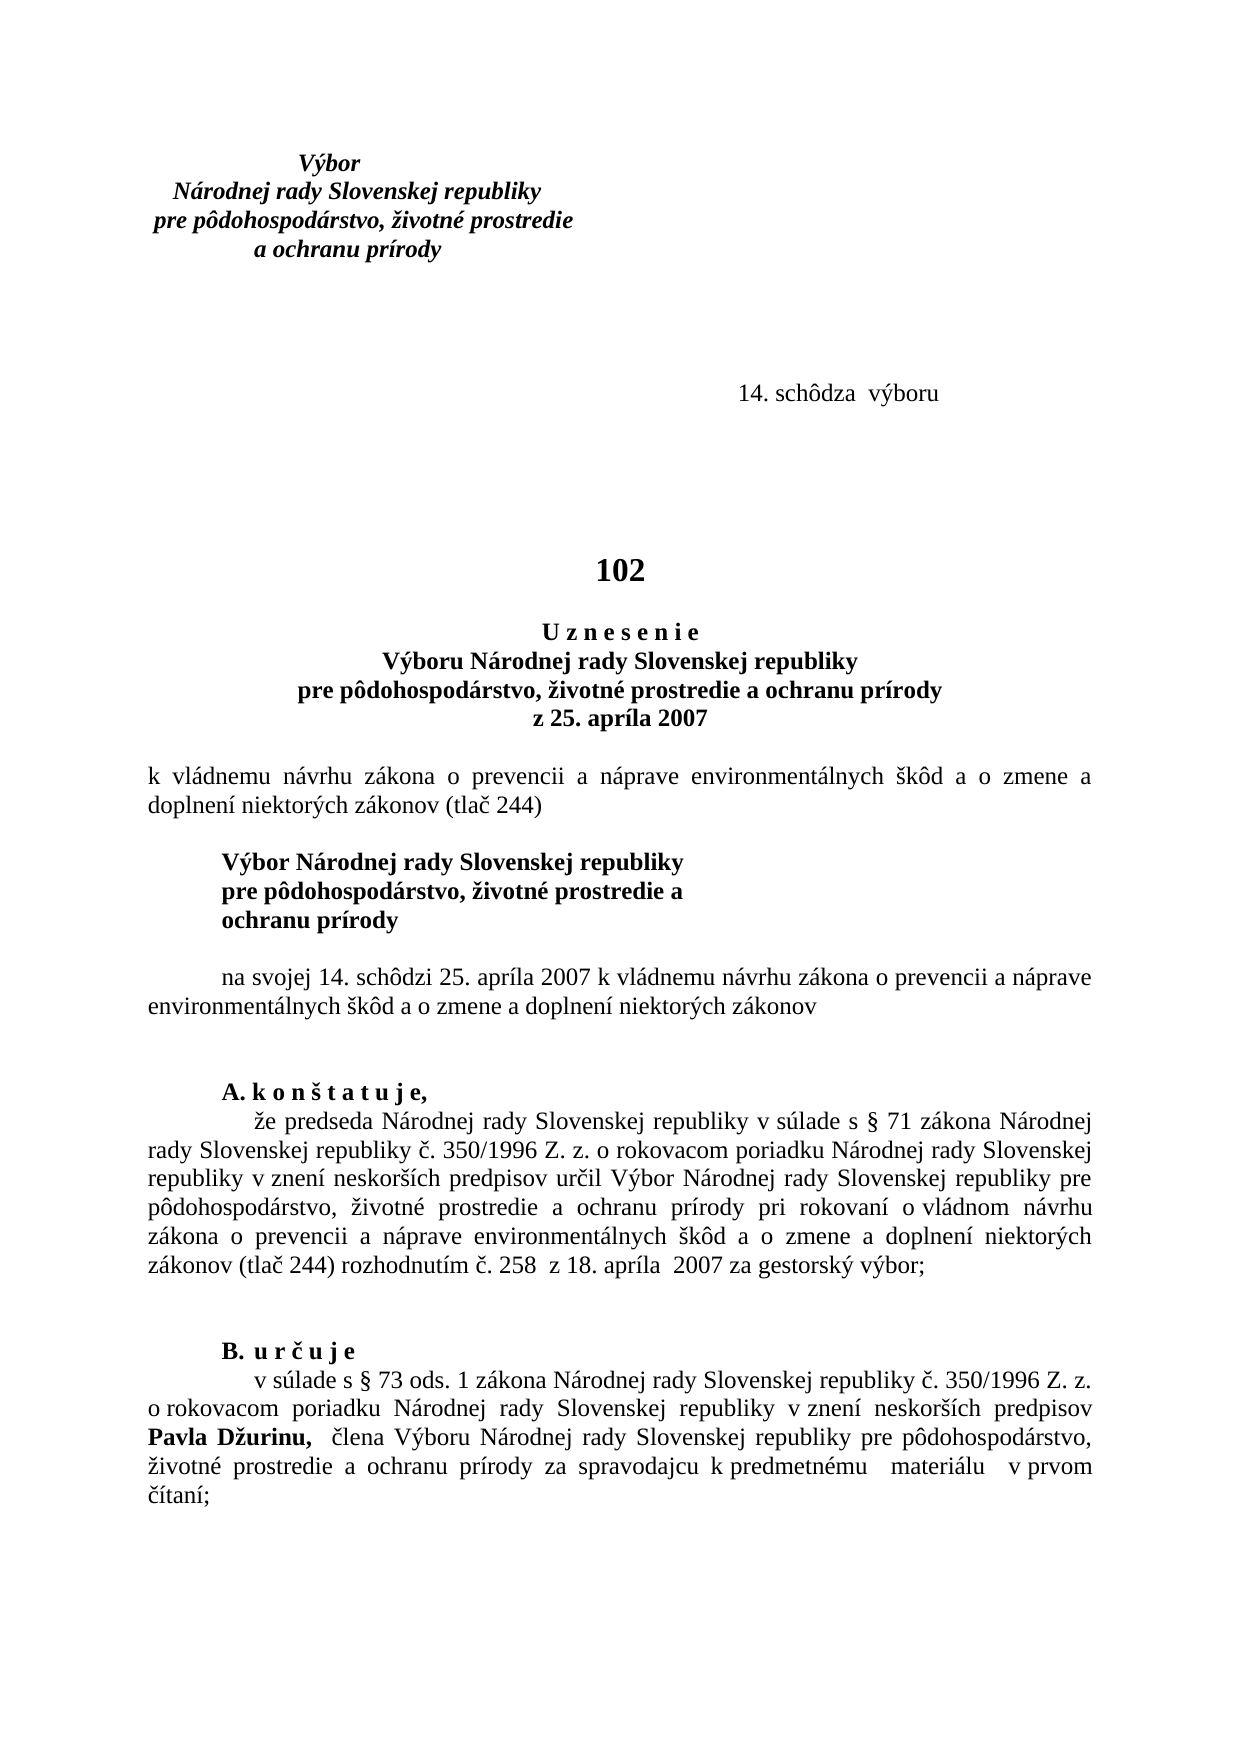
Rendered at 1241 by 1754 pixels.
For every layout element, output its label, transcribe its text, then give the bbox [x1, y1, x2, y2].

text ochranu prírody [148, 905, 1093, 933]
text A. k o n š t a t u j e, [148, 1077, 1093, 1106]
text 14. schôdza výboru [148, 378, 1093, 435]
text B. u r č u j e [148, 1336, 1093, 1365]
text 102 [148, 550, 1093, 588]
text U z n e s e n i e [148, 617, 1093, 646]
text a ochranu prírody [148, 234, 1093, 263]
text Národnej rady Slovenskej republiky [148, 176, 1093, 205]
text Výbor [148, 148, 1093, 176]
text k vládnemu návrhu zákona o prevencii a náprave environmentálnych škôd a o zmene a doplnení niektorých zákonov (tlač 244) [148, 761, 1093, 818]
text Výboru Národnej rady Slovenskej republiky [148, 646, 1093, 675]
text pre pôdohospodárstvo, životné prostredie [148, 205, 1093, 234]
text pre pôdohospodárstvo, životné prostredie a ochranu prírody [148, 675, 1093, 703]
text Výbor Národnej rady Slovenskej republiky [148, 847, 1093, 876]
text pre pôdohospodárstvo, životné prostredie a [148, 876, 1093, 905]
text z 25. apríla 2007 [148, 703, 1093, 732]
text na svojej 14. schôdzi 25. apríla 2007 k vládnemu návrhu zákona o prevencii a náprave environmentálnych škôd a o zmene a doplnení niektorých zákonov [148, 962, 1093, 1020]
text v súlade s § 73 ods. 1 zákona Národnej rady Slovenskej republiky č. 350/1996 Z. z. o rokovacom poriadku Národnej rady Slovenskej republiky v znení neskorších predpisov Pavla Džurinu, člena Výboru Národnej rady Slovenskej republiky pre pôdohospodárstvo, životné prostredie a ochranu prírody za spravodajcu k predmetnému materiálu v prvom čítaní; [148, 1365, 1093, 1508]
text že predseda Národnej rady Slovenskej republiky v súlade s § 71 zákona Národnej rady Slovenskej republiky č. 350/1996 Z. z. o rokovacom poriadku Národnej rady Slovenskej republiky v znení neskorších predpisov určil Výbor Národnej rady Slovenskej republiky pre pôdohospodárstvo, životné prostredie a ochranu prírody pri rokovaní o vládnom návrhu zákona o prevencii a náprave environmentálnych škôd a o zmene a doplnení niektorých zákonov (tlač 244) rozhodnutím č. 258 z 18. apríla 2007 za gestorský výbor; [148, 1106, 1093, 1278]
